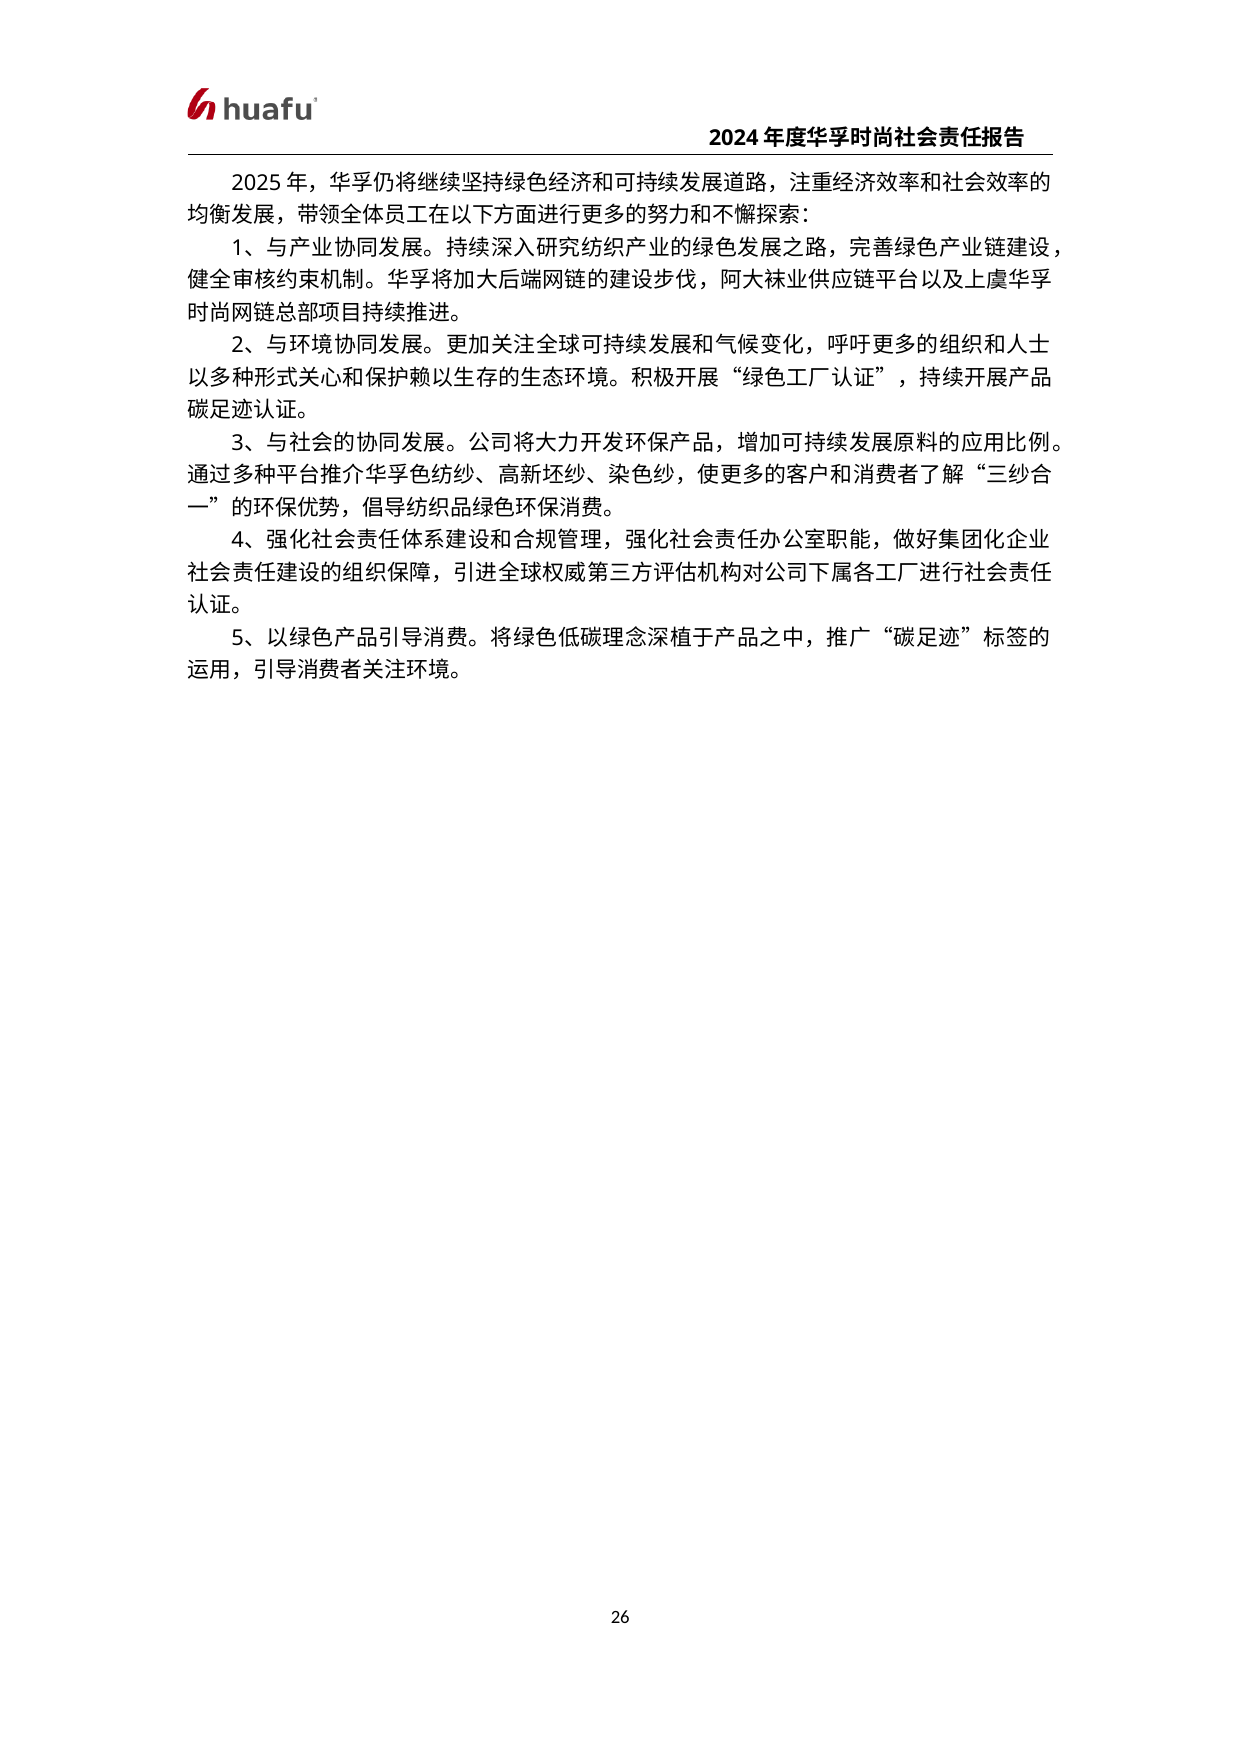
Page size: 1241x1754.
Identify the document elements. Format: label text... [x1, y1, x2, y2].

text 5、以绿色产品引导消费。将绿色低碳理念深植于产品之中，推广“碳足迹”标签的运用，引导消费者关注环境。 [187, 619, 1053, 684]
text 4、强化社会责任体系建设和合规管理，强化社会责任办公室职能，做好集团化企业社会责任建设的组织保障，引进全球权威第三方评估机构对公司下属各工厂进行社会责任认证。 [187, 522, 1053, 619]
text 2、与环境协同发展。更加关注全球可持续发展和气候变化，呼吁更多的组织和人士以多种形式关心和保护赖以生存的生态环境。积极开展“绿色工厂认证”，持续开展产品碳足迹认证。 [187, 327, 1053, 424]
text 1、与产业协同发展。持续深入研究纺织产业的绿色发展之路，完善绿色产业链建设，健全审核约束机制。华孚将加大后端网链的建设步伐，阿大袜业供应链平台以及上虞华孚时尚网链总部项目持续推进。 [187, 229, 1053, 327]
text 3、与社会的协同发展。公司将大力开发环保产品，增加可持续发展原料的应用比例。通过多种平台推介华孚色纺纱、高新坯纱、染色纱，使更多的客户和消费者了解“三纱合一”的环保优势，倡导纺织品绿色环保消费。 [187, 424, 1053, 522]
picture [187, 88, 318, 120]
text 2025年，华孚仍将继续坚持绿色经济和可持续发展道路，注重经济效率和社会效率的均衡发展，带领全体员工在以下方面进行更多的努力和不懈探索： [187, 164, 1053, 229]
